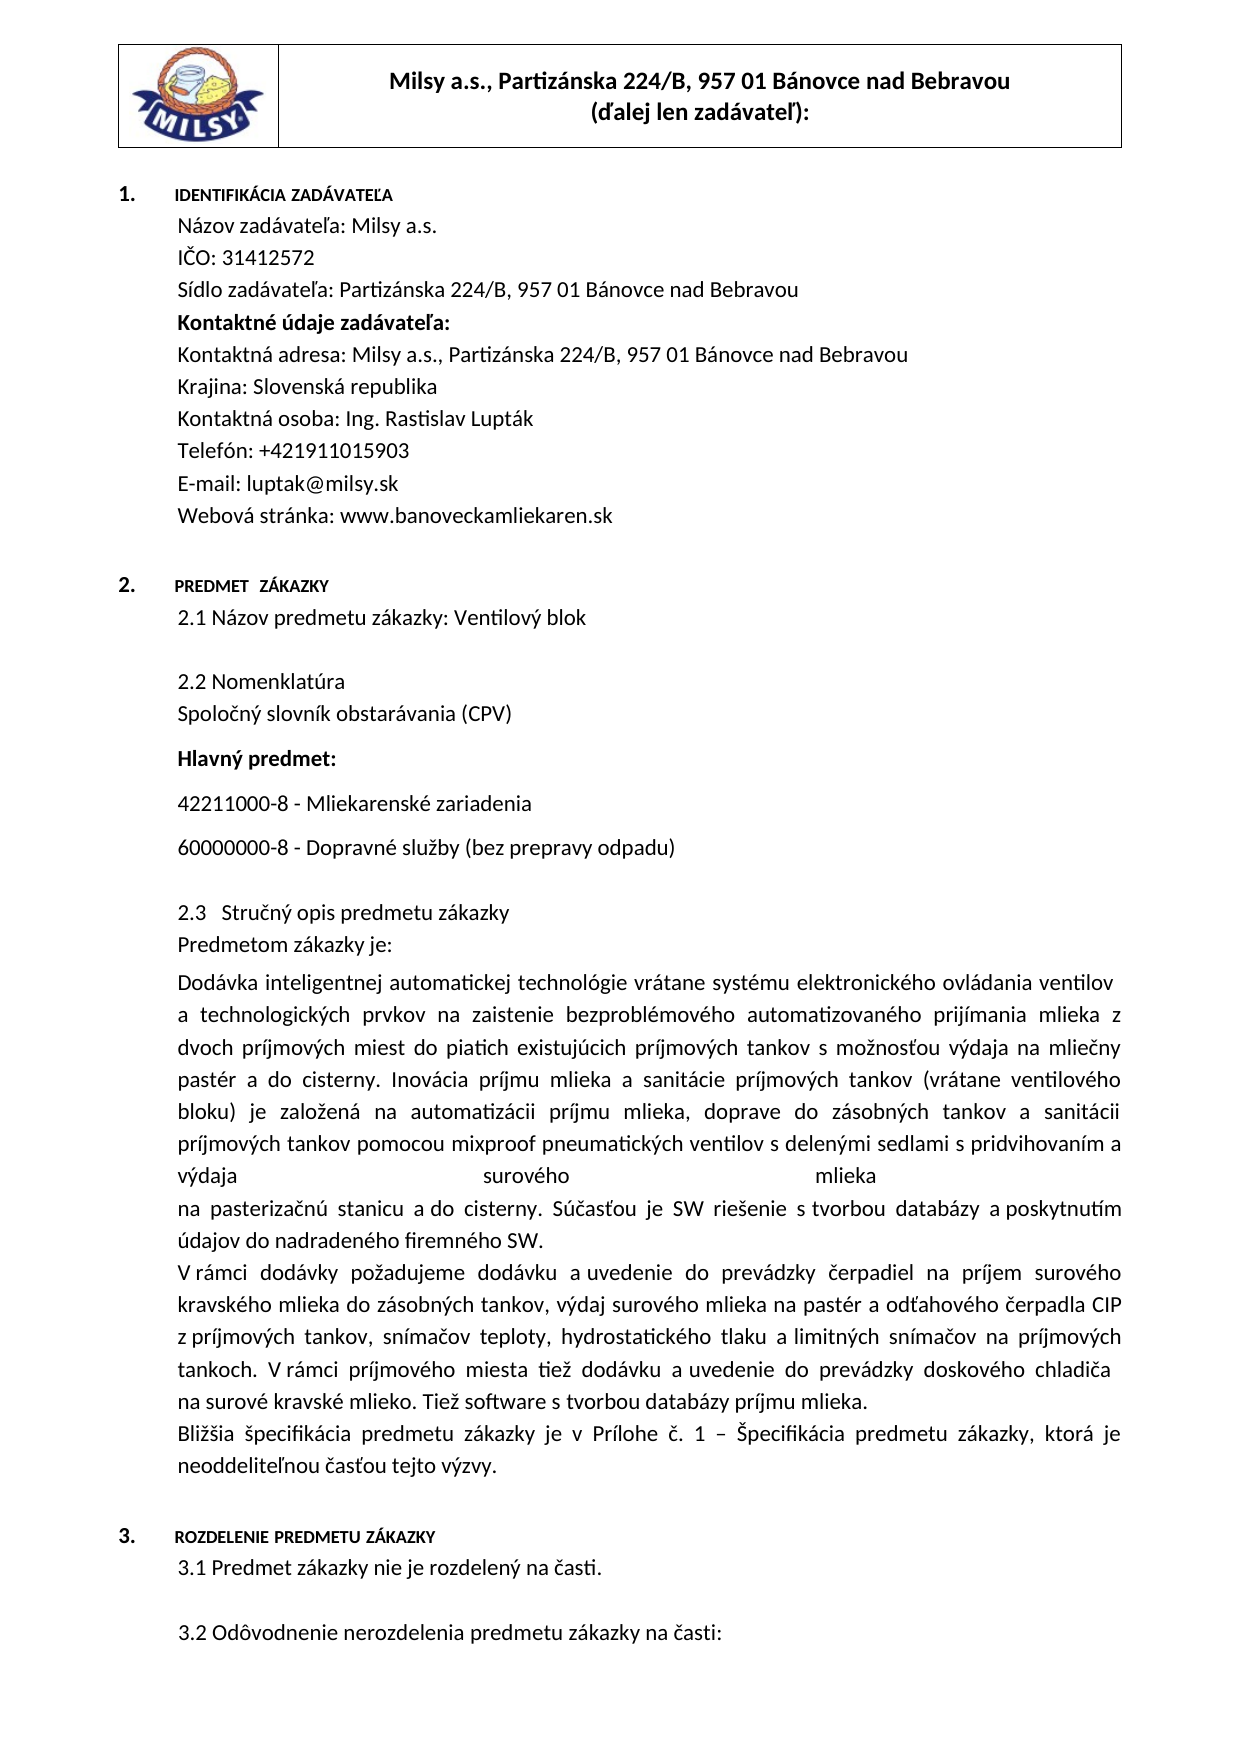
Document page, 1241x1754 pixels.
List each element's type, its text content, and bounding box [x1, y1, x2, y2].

text 42211000-8 - Mliekarenské zariadenia [177, 789, 1122, 817]
list identifikácia zadávateľa [118, 179, 1122, 207]
list Kontaktná osoba: Ing. Rastislav Lupták [177, 404, 1122, 432]
list Sídlo zadávateľa: Partizánska 224/B, 957 01 Bánovce nad Bebravou [177, 276, 1122, 304]
text 2.1 Názov predmetu zákazky: Ventilový blok [177, 603, 1122, 631]
list Krajina: Slovenská republika [177, 372, 1122, 400]
list Predmetom zákazky je: [177, 930, 1122, 958]
text Bližšia špecifikácia predmetu zákazky je v Prílohe č. 1 – Špecifikácia predmetu zákazky, ktorá je neoddeliteľnou časťou tejto výzvy. [177, 1419, 1122, 1479]
list Telefón: +421911015903 [177, 437, 1122, 464]
text Spoločný slovník obstarávania (CPV) [177, 699, 1122, 727]
list predmet zákazky [118, 571, 1122, 599]
text 60000000-8 - Dopravné služby (bez prepravy odpadu) [177, 833, 1122, 861]
list Stručný opis predmetu zákazky [177, 898, 1122, 926]
list Názov zadávateľa: Milsy a.s. [177, 211, 1122, 239]
list rozdelenie predmetu zákazky [118, 1521, 1122, 1549]
list E-mail: luptak@milsy.sk [177, 469, 1122, 497]
text 2.2 Nomenklatúra [177, 667, 1122, 695]
text V rámci dodávky požadujeme dodávku a uvedenie do prevádzky čerpadiel na príjem surového kravského mlieka do zásobných tankov, výdaj surového mlieka na pastér a odťahového čerpadla CIP z príjmových tankov, snímačov teploty, hydrostatického tlaku a limitných snímačov na príjmových tankoch. V rámci príjmového miesta tiež dodávku a uvedenie do prevádzky doskového chladiča na surové kravské mlieko. Tiež software s tvorbou databázy príjmu mlieka. [177, 1258, 1122, 1415]
list IČO: 31412572 [177, 243, 1122, 271]
text 3.2 Odôvodnenie nerozdelenia predmetu zákazky na časti: [157, 1618, 1122, 1646]
text Hlavný predmet: [177, 744, 1122, 772]
text 3.1 Predmet zákazky nie je rozdelený na časti. [177, 1553, 1122, 1581]
list Kontaktné údaje zadávateľa: [177, 308, 1122, 336]
list Kontaktná adresa: Milsy a.s., Partizánska 224/B, 957 01 Bánovce nad Bebravou [177, 340, 1122, 368]
text Webová stránka: www.banoveckamliekaren.sk [177, 501, 1122, 529]
text Dodávka inteligentnej automatickej technológie vrátane systému elektronického ovládania ventilov a technologických prvkov na zaistenie bezproblémového automatizovaného prijímania mlieka z dvoch príjmových miest do piatich existujúcich príjmových tankov s možnosťou výdaja na mliečny pastér a do cisterny. Inovácia príjmu mlieka a sanitácie príjmových tankov (vrátane ventilového bloku) je založená na automatizácii príjmu mlieka, doprave do zásobných tankov a sanitácii príjmových tankov pomocou mixproof pneumatických ventilov s delenými sedlami s pridvihovaním a výdaja surového mlieka na pasterizačnú stanicu a do cisterny. Súčasťou je SW riešenie s tvorbou databázy a poskytnutím údajov do nadradeného firemného SW. [177, 968, 1122, 1254]
picture [129, 45, 267, 144]
